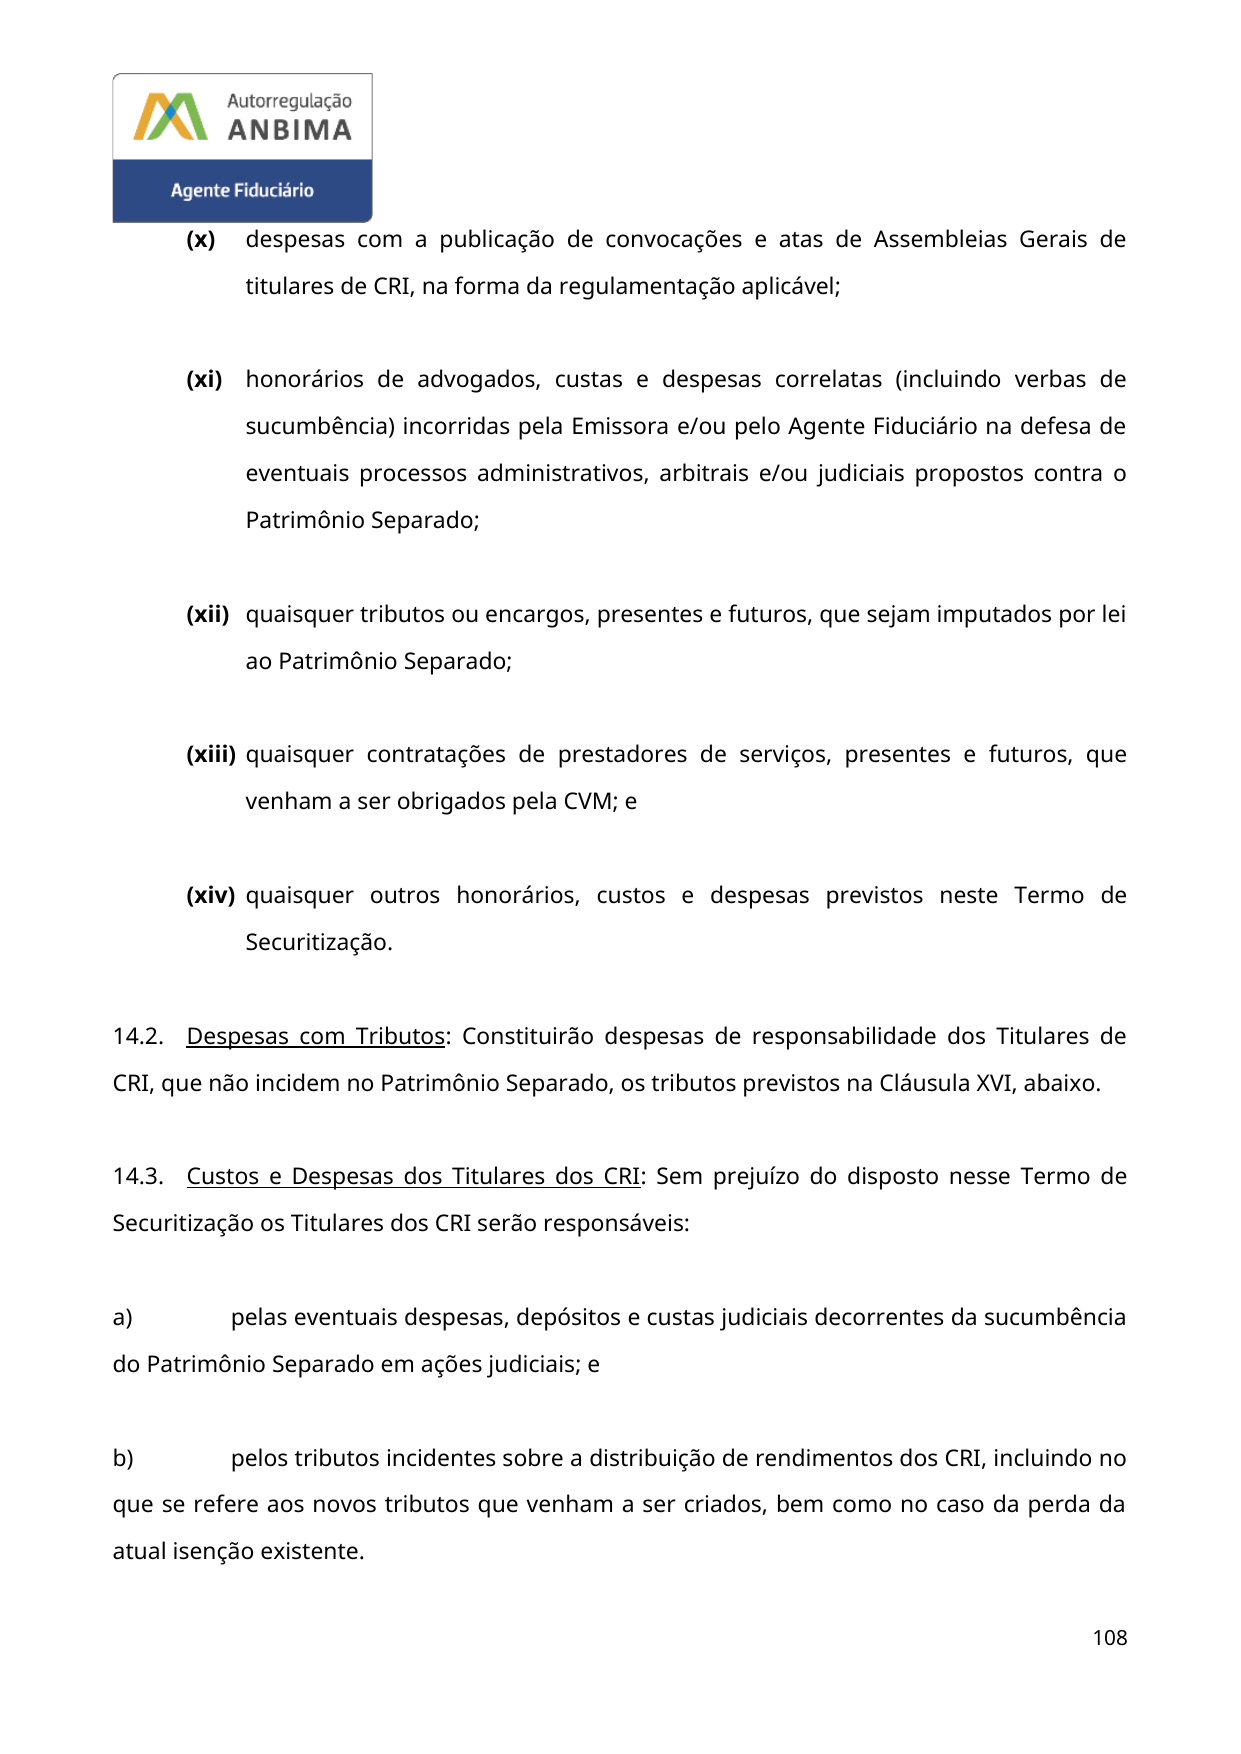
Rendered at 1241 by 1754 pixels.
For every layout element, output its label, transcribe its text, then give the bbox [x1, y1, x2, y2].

text a) pelas eventuais despesas, depósitos e custas judiciais decorrentes da sucumbência do Patrimônio Separado em ações judiciais; e [112, 1301, 1128, 1379]
list honorários de advogados, custas e despesas correlatas (incluindo verbas de sucumbência) incorridas pela Emissora e/ou pelo Agente Fiduciário na defesa de eventuais processos administrativos, arbitrais e/ou judiciais propostos contra o Patrimônio Separado; [186, 363, 1128, 535]
list quaisquer tributos ou encargos, presentes e futuros, que sejam imputados por lei ao Patrimônio Separado; [186, 598, 1128, 676]
text b) pelos tributos incidentes sobre a distribuição de rendimentos dos CRI, incluindo no que se refere aos novos tributos que venham a ser criados, bem como no caso da perda da atual isenção existente. [112, 1442, 1128, 1567]
list despesas com a publicação de convocações e atas de Assembleias Gerais de titulares de CRI, na forma da regulamentação aplicável; [186, 223, 1128, 301]
list quaisquer outros honorários, custos e despesas previstos neste Termo de Securitização. [186, 879, 1128, 957]
text 14.3. Custos e Despesas dos Titulares dos CRI: Sem prejuízo do disposto nesse Termo de Securitização os Titulares dos CRI serão responsáveis: [112, 1160, 1128, 1238]
list quaisquer contratações de prestadores de serviços, presentes e futuros, que venham a ser obrigados pela CVM; e [186, 738, 1128, 817]
picture [112, 73, 373, 223]
list Despesas com Tributos: Constituirão despesas de responsabilidade dos Titulares de CRI, que não incidem no Patrimônio Separado, os tributos previstos na Cláusula XVI, abaixo. [112, 1020, 1128, 1098]
